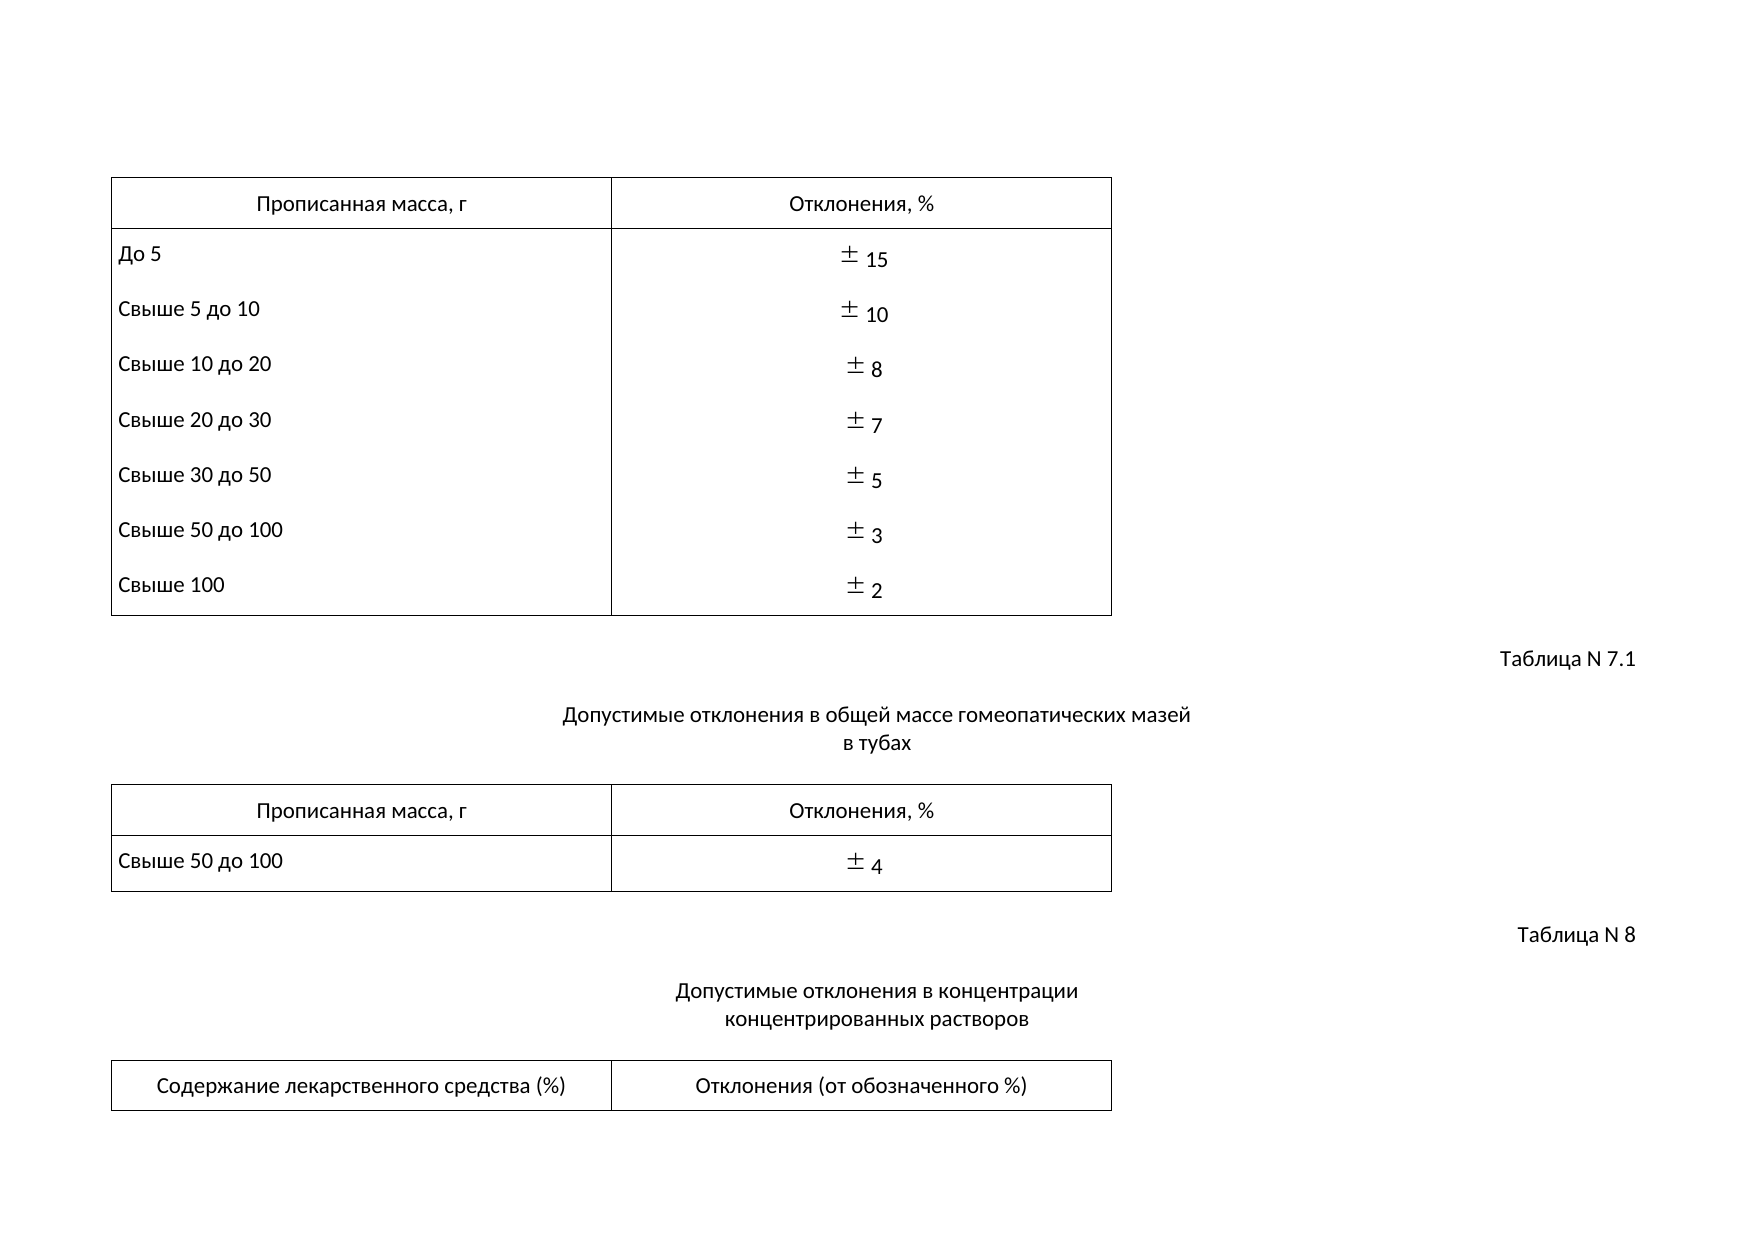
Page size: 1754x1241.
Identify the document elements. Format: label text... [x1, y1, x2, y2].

table_header Отклонения (от обозначенного %) [612, 1061, 1111, 1110]
table_header Отклонения, % [612, 178, 1111, 227]
table_cell 8 [612, 339, 1111, 394]
table_header Содержание лекарственного средства (%) [112, 1061, 611, 1110]
table_cell Свыше 30 до 50 [112, 449, 611, 504]
text концентрированных растворов [118, 1004, 1636, 1032]
table_cell Свыше 10 до 20 [112, 339, 611, 394]
table_header Прописанная масса, г [112, 178, 611, 227]
table_cell Свыше 5 до 10 [112, 284, 611, 339]
table_cell 10 [612, 284, 1111, 339]
text Таблица N 8 [118, 920, 1636, 948]
text Таблица N 7.1 [118, 644, 1636, 672]
table_header Отклонения, % [612, 785, 1111, 834]
text в тубах [118, 728, 1636, 756]
table_cell 4 [612, 836, 1111, 891]
table_cell 5 [612, 449, 1111, 504]
table_cell Свыше 50 до 100 [112, 836, 611, 891]
table_cell 7 [612, 394, 1111, 449]
table_cell До 5 [112, 229, 611, 284]
table_cell Свыше 50 до 100 [112, 505, 611, 560]
table_cell 15 [612, 229, 1111, 284]
text Допустимые отклонения в общей массе гомеопатических мазей [118, 700, 1636, 728]
table_cell 3 [612, 505, 1111, 560]
table_header Прописанная масса, г [112, 785, 611, 834]
table_cell 2 [612, 560, 1111, 615]
table_cell Свыше 100 [112, 560, 611, 615]
text Допустимые отклонения в концентрации [118, 976, 1636, 1004]
table_cell Свыше 20 до 30 [112, 394, 611, 449]
